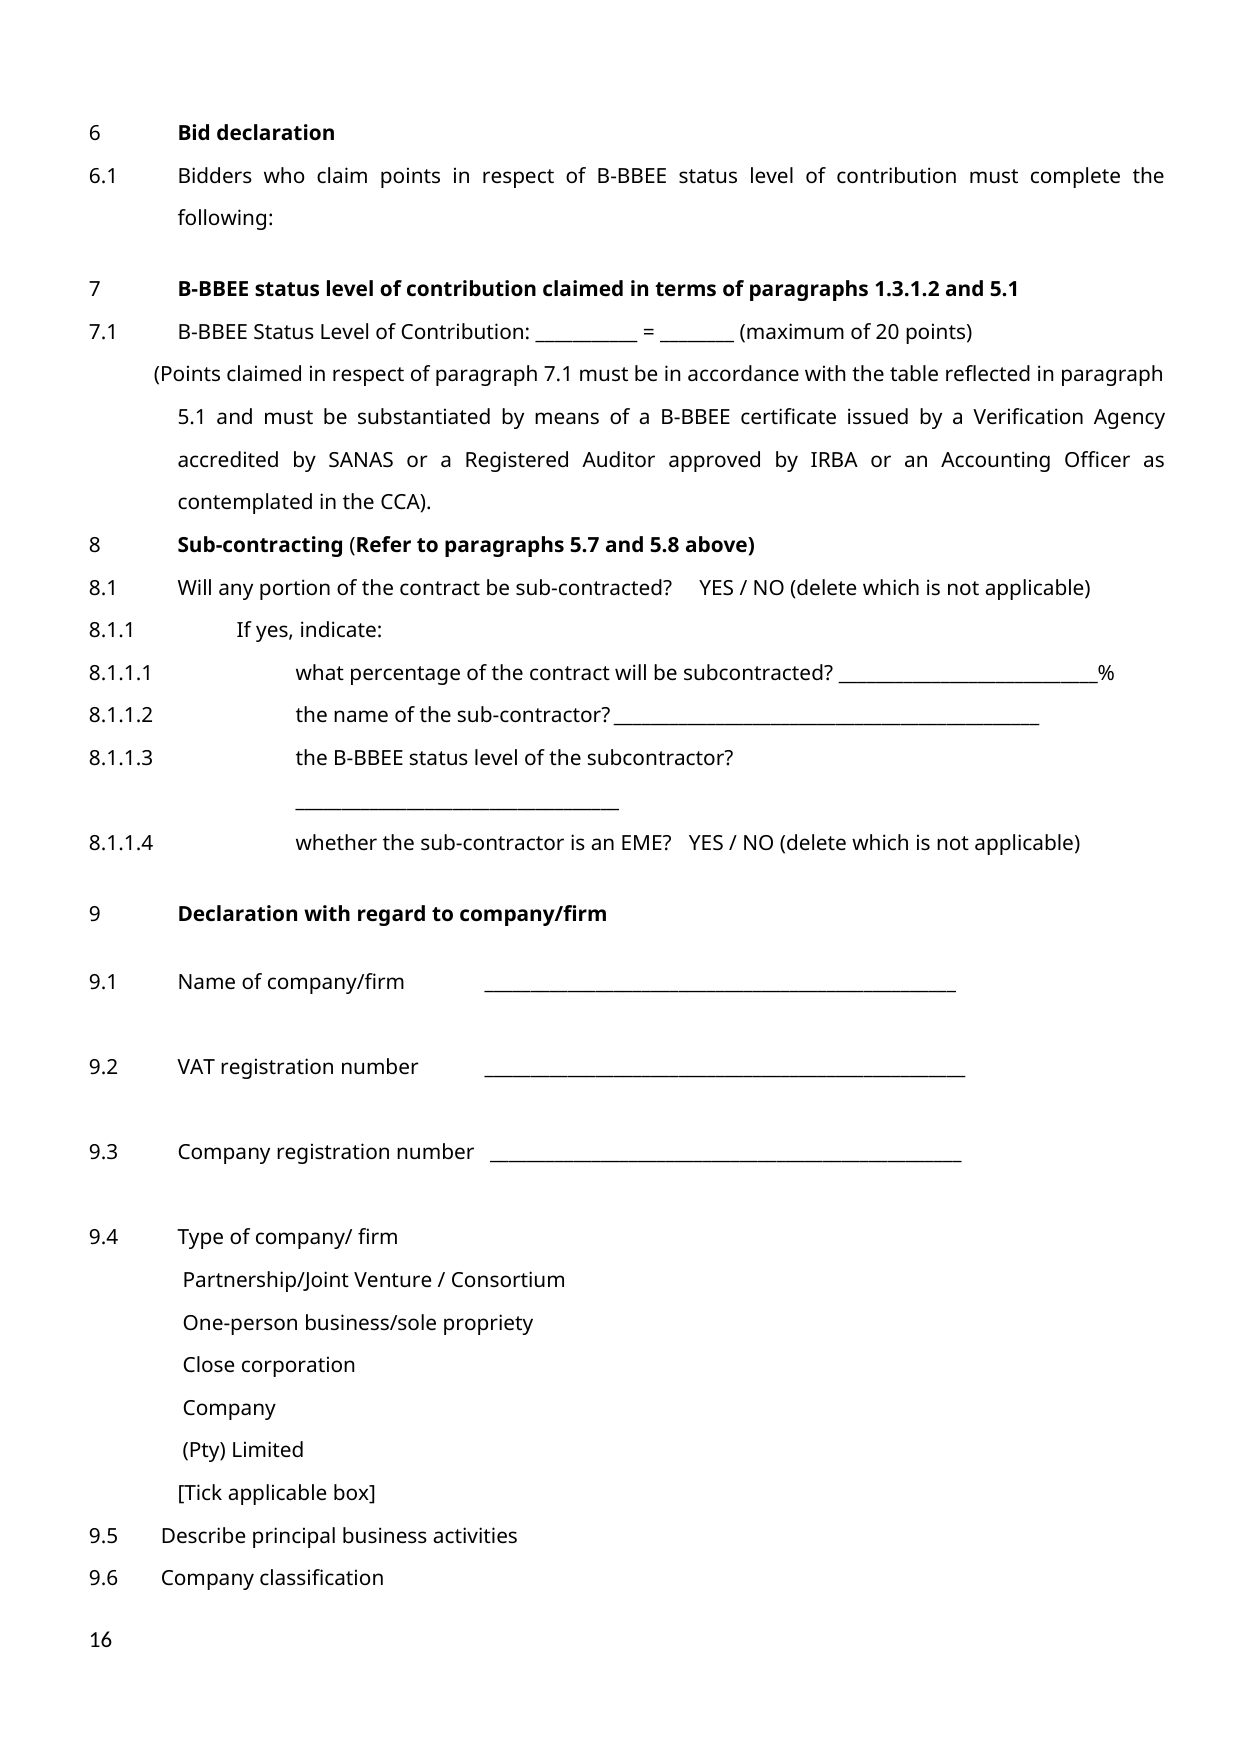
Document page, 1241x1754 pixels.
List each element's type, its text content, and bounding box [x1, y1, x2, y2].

text (Pty) Limited [162, 1436, 1166, 1464]
text 8.1.1.4 whether the sub-contractor is an EME? YES / NO (delete which is not applicable) [89, 828, 1166, 857]
text 9 Declaration with regard to company/firm [89, 899, 1166, 928]
text [Tick applicable box] [177, 1478, 1166, 1507]
text 9.5 Describe principal business activities [89, 1521, 1166, 1549]
text 9.6 Company classification [89, 1563, 1166, 1592]
text 7 B-BBEE status level of contribution claimed in terms of paragraphs 1.3.1.2 and 5.1 [89, 274, 1166, 303]
text 9.1 Name of company/firm ___________________________________________________ [89, 967, 1166, 995]
text 8.1 Will any portion of the contract be sub-contracted? YES / NO (delete which is not applicable) [89, 573, 1166, 601]
text 8.1.1.1 what percentage of the contract will be subcontracted? ____________________________% [89, 658, 1166, 686]
text ___________________________________ [89, 786, 1166, 814]
text (Points claimed in respect of paragraph 7.1 must be in accordance with the table reflected in paragraph 5.1 and must be substantiated by means of a B-BBEE certificate issued by a Verification Agency accredited by SANAS or a Registered Auditor approved by IRBA or an Accounting Officer as contemplated in the CCA). [89, 359, 1166, 516]
text 7.1 B-BBEE Status Level of Contribution: ___________ = ________ (maximum of 20 points) [89, 317, 1166, 345]
text Company [162, 1393, 1166, 1421]
text 6 Bid declaration [89, 118, 1166, 147]
text 8 Sub-contracting (Refer to paragraphs 5.7 and 5.8 above) [89, 530, 1166, 558]
text Close corporation [162, 1350, 1166, 1379]
text 9.4 Type of company/ firm [89, 1222, 1166, 1251]
text Partnership/Joint Venture / Consortium [162, 1265, 1166, 1293]
text 6.1 Bidders who claim points in respect of B-BBEE status level of contribution must complete the following: [89, 161, 1166, 232]
text 9.2 VAT registration number ____________________________________________________ [89, 1052, 1166, 1081]
text 8.1.1.3 the B-BBEE status level of the subcontractor? [89, 743, 1166, 771]
text 9.3 Company registration number ___________________________________________________ [89, 1137, 1166, 1166]
text 8.1.1 If yes, indicate: [89, 615, 1166, 644]
text One-person business/sole propriety [162, 1308, 1166, 1336]
text 8.1.1.2 the name of the sub-contractor? ______________________________________________ [89, 700, 1166, 729]
